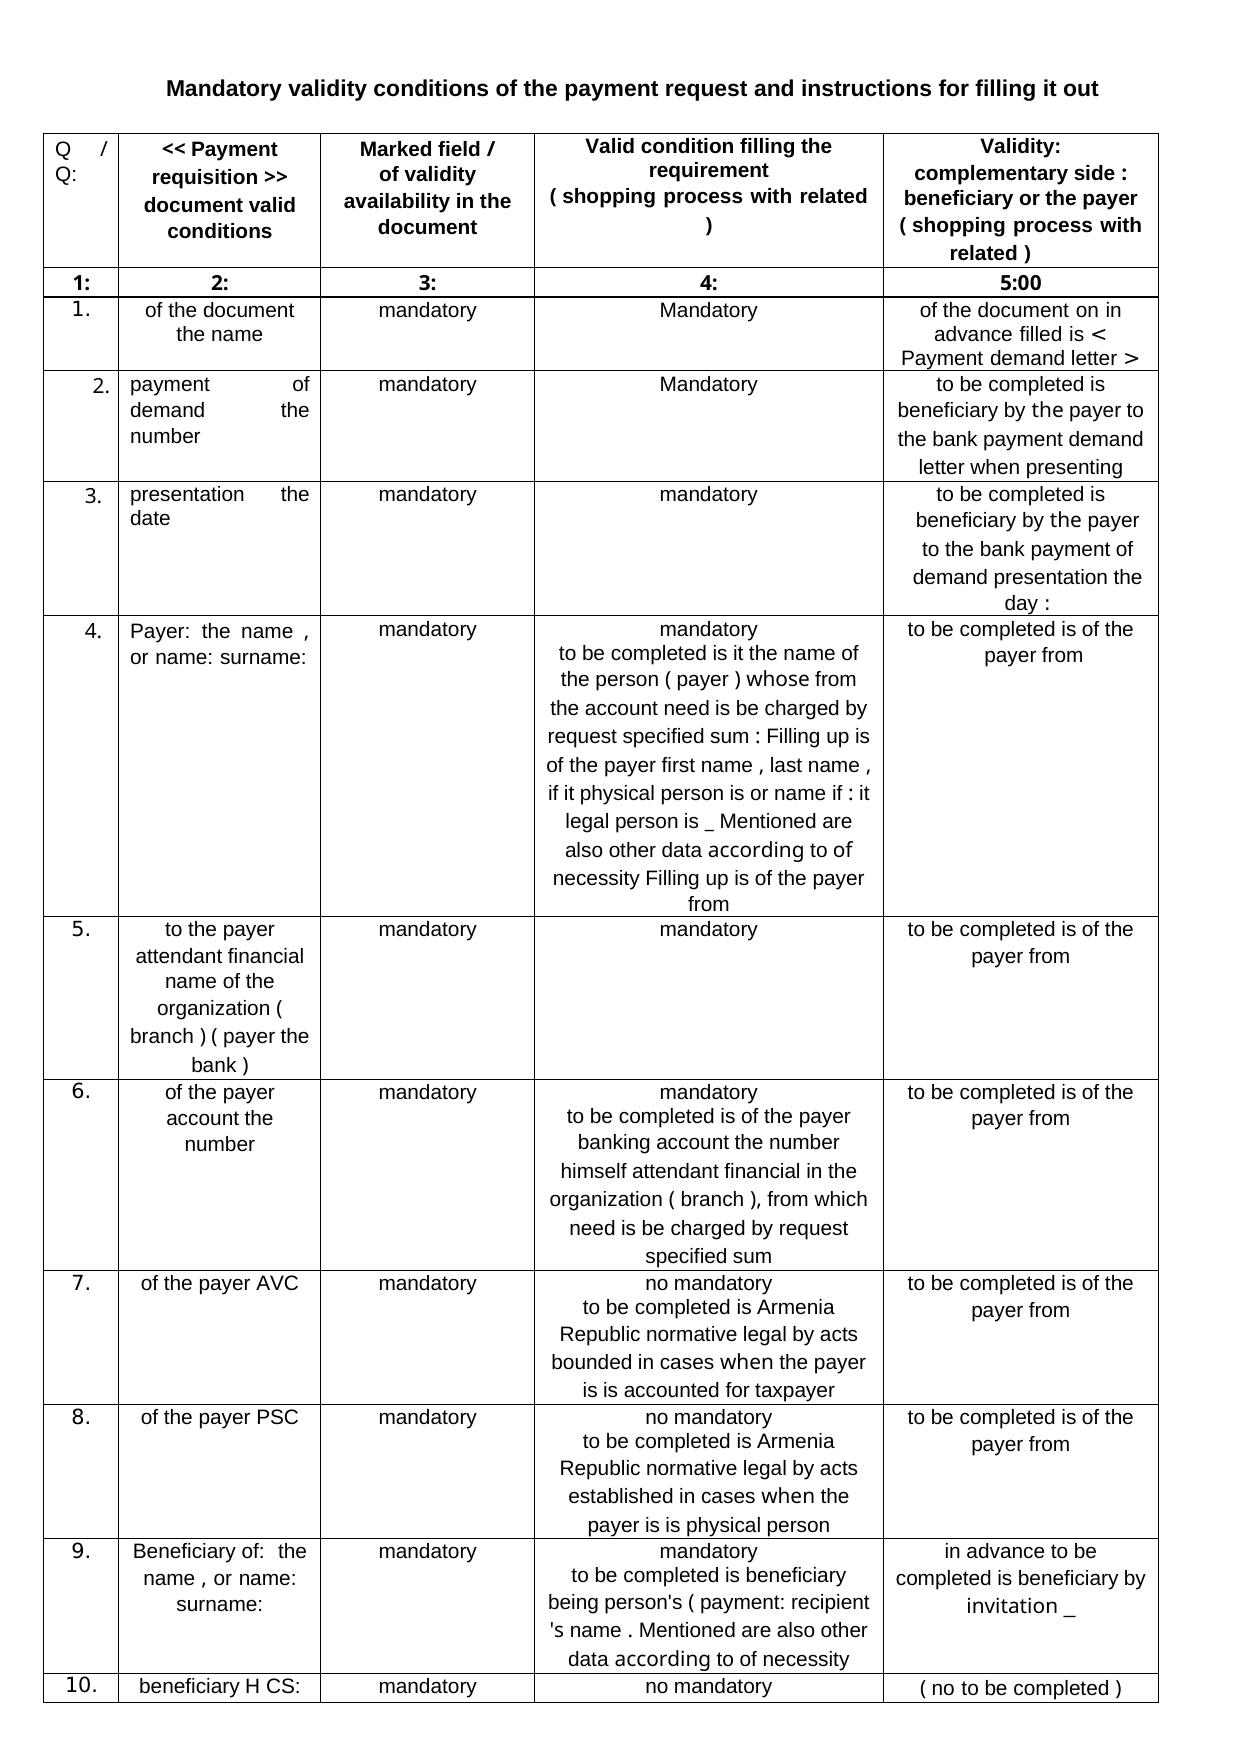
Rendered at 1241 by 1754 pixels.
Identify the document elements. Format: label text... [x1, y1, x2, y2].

table_cell Mandatory [535, 298, 883, 370]
table_cell 1: [44, 268, 118, 296]
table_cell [884, 1674, 1158, 1702]
table_header << Payment requisition >> document valid conditions [119, 134, 320, 267]
table_cell of the document on in advance filled is < Payment demand letter > [884, 298, 1158, 370]
table_cell 10. [44, 1674, 118, 1702]
table_cell Payer: the name , or name: surname: [119, 616, 320, 916]
table_cell mandatory [535, 917, 883, 1078]
table_cell 6. [44, 1080, 118, 1270]
table_cell [44, 482, 118, 615]
table_cell mandatory [321, 917, 534, 1078]
table_cell mandatory [321, 1271, 534, 1404]
table_cell mandatory [535, 482, 883, 615]
table_cell 2: [119, 268, 320, 296]
table_cell to be completed is of the payer from [884, 917, 1158, 1078]
table_cell to be completed is of the payer from [884, 1080, 1158, 1270]
table_cell mandatory [321, 1080, 534, 1270]
table_cell mandatory [321, 616, 534, 916]
table_cell mandatory to be completed is of the payer banking account the number himself attendant financial in the organization ( branch ), from which need is be charged by request specified sum [535, 1080, 883, 1270]
table_cell of the payer PSC [119, 1405, 320, 1538]
table_header Valid condition filling the requirement ( shopping process with related ) [535, 134, 883, 267]
table_cell mandatory [321, 1674, 534, 1702]
table_cell 7. [44, 1271, 118, 1404]
table_cell Beneficiary of: the name , or name: surname: [119, 1539, 320, 1672]
table_cell mandatory to be completed is it the name of the person ( payer ) whose from the account need is be charged by request specified sum : Filling up is of the payer first name , last name , if it physical person is or name if : it legal person is _ Mentioned are also other data according to of necessity Filling up is of the payer from [535, 616, 883, 916]
table_cell of the payer AVC [119, 1271, 320, 1404]
table_cell Mandatory [535, 371, 883, 481]
table_cell [44, 371, 118, 481]
table_cell to be completed is of the payer from [884, 1271, 1158, 1404]
table_cell of the payer account the number [119, 1080, 320, 1270]
table_cell 3: [321, 268, 534, 296]
table_cell to be completed is beneficiary by the payer to the bank payment of demand presentation the day : [884, 482, 1158, 615]
table_cell mandatory [321, 298, 534, 370]
table_cell 5. [44, 917, 118, 1078]
table_cell 5:00 [884, 268, 1158, 296]
table_cell to be completed is of the payer from [884, 616, 1158, 916]
table_header Validity: complementary side : beneficiary or the payer ( shopping process with related ) [884, 134, 1158, 267]
table_cell no mandatory to be completed is Armenia Republic normative legal by acts established in cases when the payer is is physical person [535, 1405, 883, 1538]
table_cell beneficiary H CS: [119, 1674, 320, 1702]
table_cell mandatory to be completed is beneficiary being person's ( payment: recipient 's name . Mentioned are also other data according to of necessity [535, 1539, 883, 1672]
table_cell mandatory [321, 1539, 534, 1672]
text Mandatory validity conditions of the payment request and instructions for filling it out [94, 75, 1171, 101]
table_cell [535, 1674, 883, 1702]
table_cell mandatory [321, 371, 534, 481]
table_cell mandatory [321, 482, 534, 615]
table_cell payment of demand the number [119, 371, 320, 481]
table_header Q / Q: [44, 134, 118, 267]
table_header Marked field / of validity availability in the document [321, 134, 534, 267]
table_cell of the document the name [119, 298, 320, 370]
table_cell mandatory [321, 1405, 534, 1538]
table_cell presentation the date [119, 482, 320, 615]
table_cell no mandatory to be completed is Armenia Republic normative legal by acts bounded in cases when the payer is is accounted for taxpayer [535, 1271, 883, 1404]
table_cell to be completed is of the payer from [884, 1405, 1158, 1538]
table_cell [884, 1539, 1158, 1672]
table_cell 8. [44, 1405, 118, 1538]
table_cell [44, 616, 118, 916]
table_cell to be completed is beneficiary by the payer to the bank payment demand letter when presenting [884, 371, 1158, 481]
table_cell 1. [44, 298, 118, 370]
table_cell to the payer attendant financial name of the organization ( branch ) ( payer the bank ) [119, 917, 320, 1078]
table_cell 9. [44, 1539, 118, 1672]
table_cell 4: [535, 268, 883, 296]
